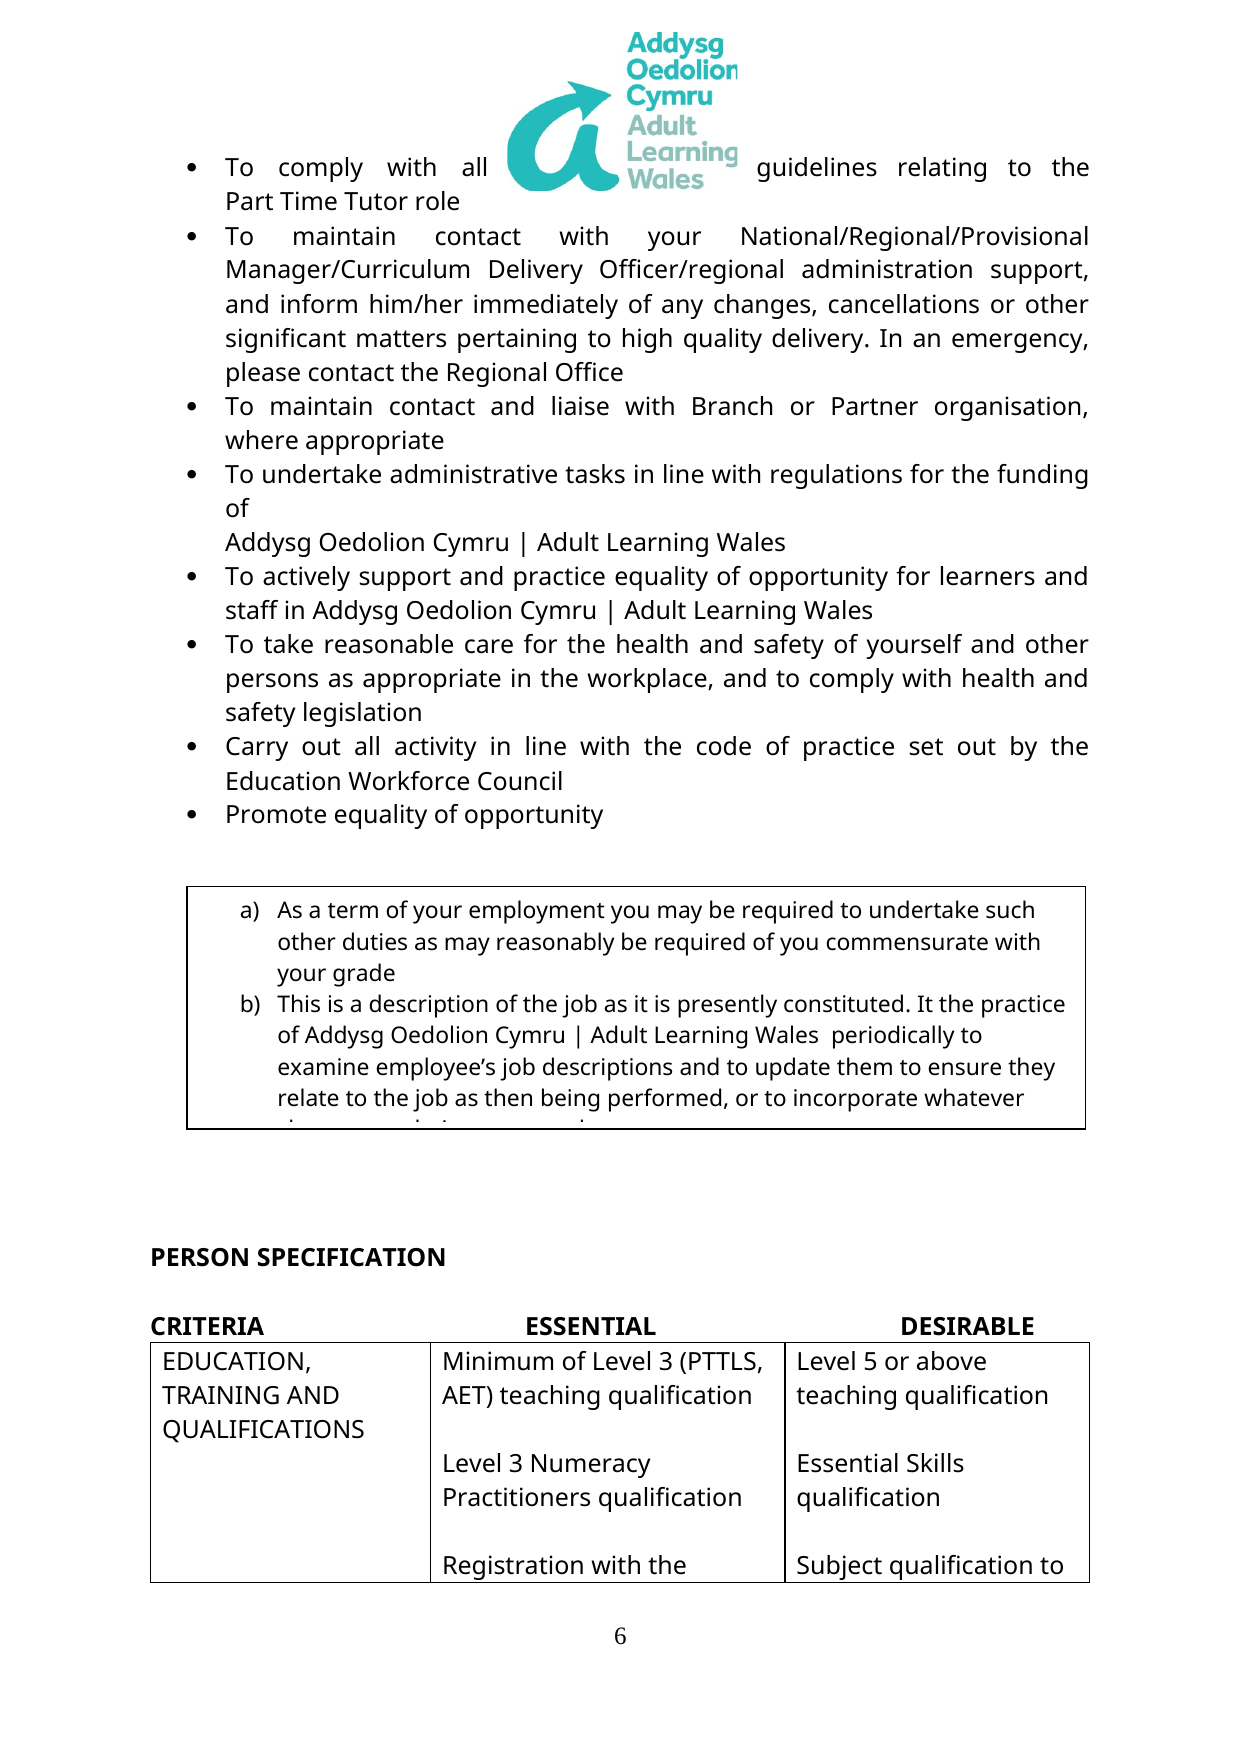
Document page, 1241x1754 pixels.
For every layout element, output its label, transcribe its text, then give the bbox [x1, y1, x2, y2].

text Addysg Oedolion Cymru | Adult Learning Wales [225, 525, 1090, 559]
list Carry out all activity in line with the code of practice set out by the Education Workforce Council [187, 729, 1090, 797]
list To maintain contact and liaise with Branch or Partner organisation, where appropriate [187, 388, 1090, 457]
list To actively support and practice equality of opportunity for learners and staff in Addysg Oedolion Cymru | Adult Learning Wales [187, 559, 1090, 627]
list Promote equality of opportunity [187, 797, 1090, 831]
text PERSON SPECIFICATION [150, 1240, 1090, 1274]
list To maintain contact with your National/Regional/Provisional Manager/Curriculum Delivery Officer/regional administration support, and inform him/her immediately of any changes, cancellations or other significant matters pertaining to high quality delivery. In an emergency, please contact the Regional Office [187, 218, 1090, 388]
picture [506, 32, 738, 189]
list To undertake administrative tasks in line with regulations for the funding of [187, 457, 1090, 525]
list To take reasonable care for the health and safety of yourself and other persons as appropriate in the workplace, and to comply with health and safety legislation [187, 627, 1090, 729]
text CRITERIA ESSENTIAL DESIRABLE [150, 1274, 1090, 1342]
list To comply with all guidelines relating to the Part Time Tutor role [187, 150, 1090, 218]
table_header EDUCATION, TRAINING AND QUALIFICATIONS [151, 1343, 430, 1582]
